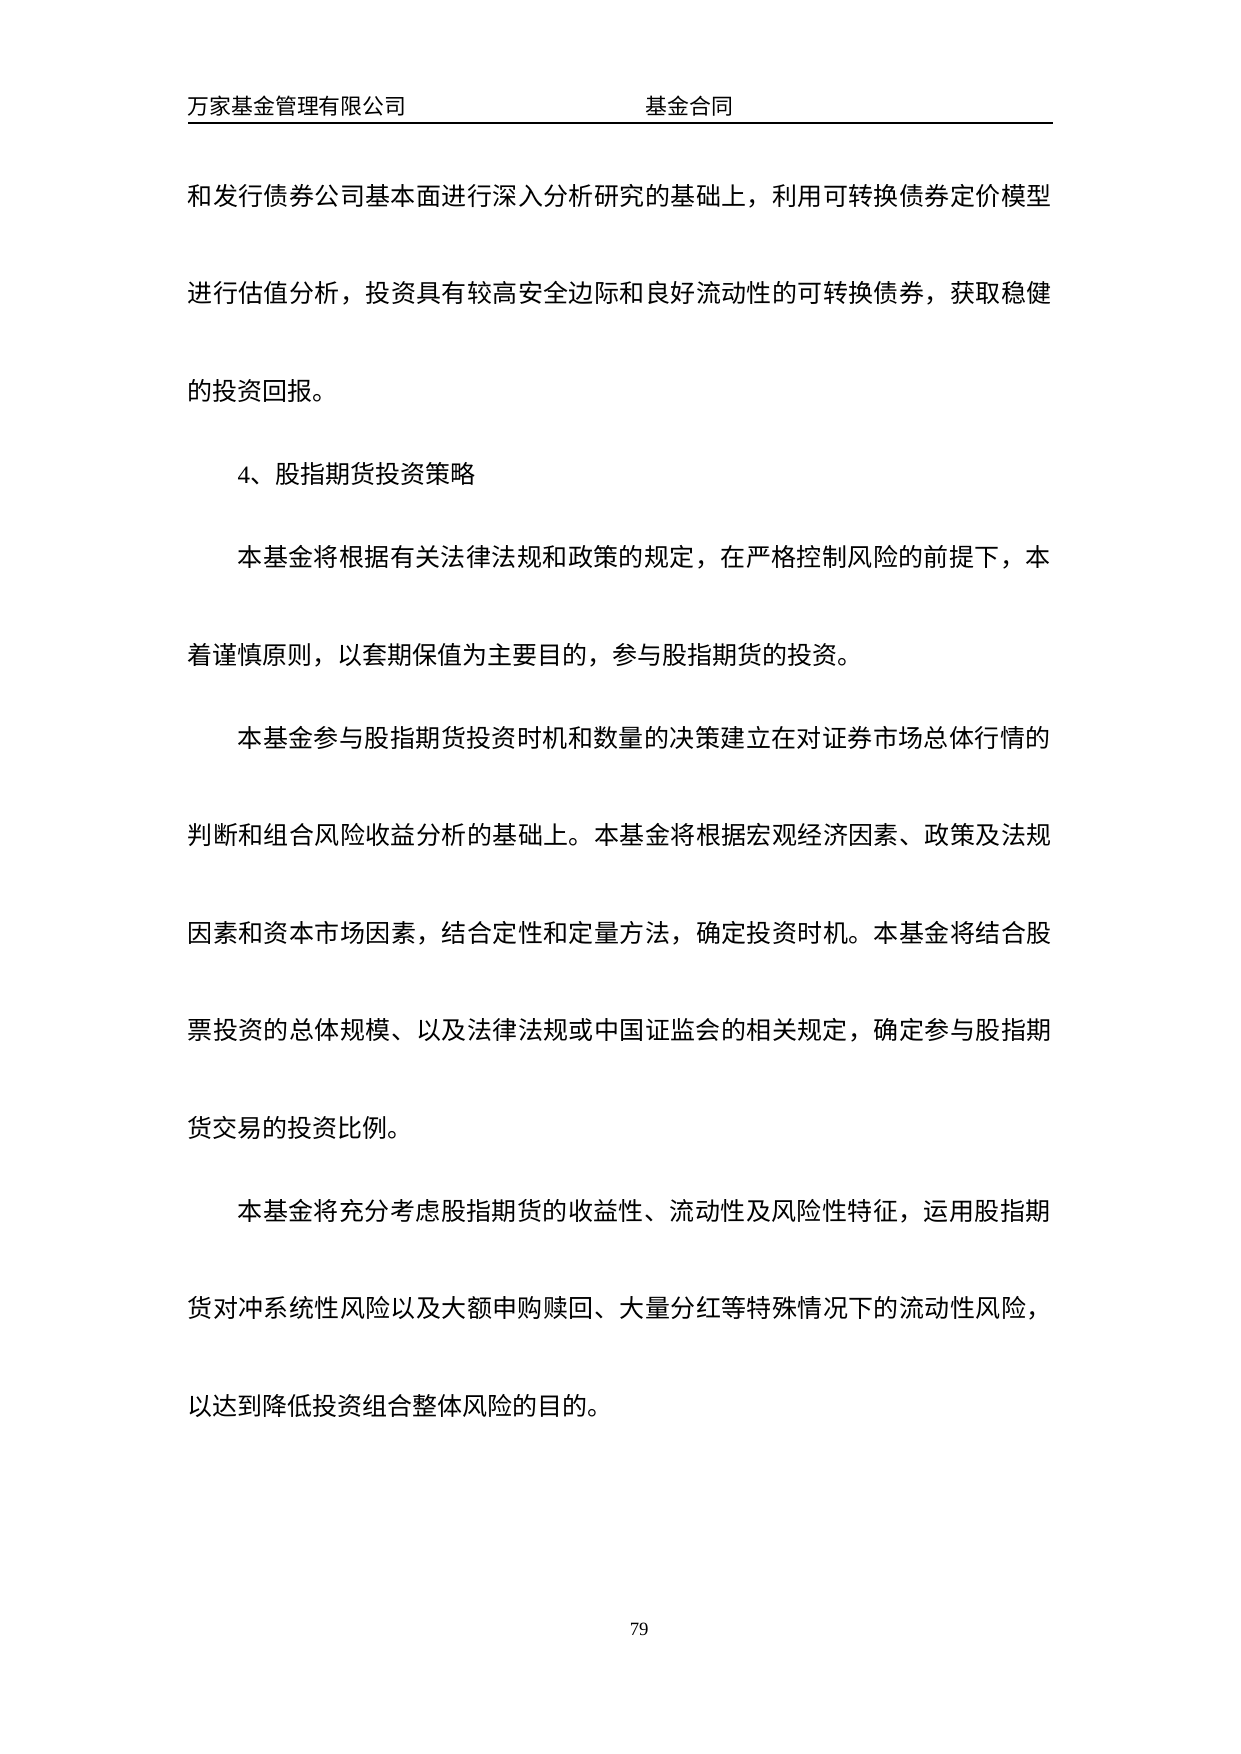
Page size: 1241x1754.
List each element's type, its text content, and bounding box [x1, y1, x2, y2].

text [187, 162, 1053, 422]
text 本基金将根据有关法律法规和政策的规定，在严格控制风险的前提下，本着谨慎原则，以套期保值为主要目的，参与股指期货的投资。 [187, 523, 1053, 686]
subtitle 4、股指期货投资策略 [187, 440, 1053, 505]
text 本基金将充分考虑股指期货的收益性、流动性及风险性特征，运用股指期货对冲系统性风险以及大额申购赎回、大量分红等特殊情况下的流动性风险，以达到降低投资组合整体风险的目的。 [187, 1177, 1053, 1437]
text 本基金参与股指期货投资时机和数量的决策建立在对证券市场总体行情的判断和组合风险收益分析的基础上。本基金将根据宏观经济因素、政策及法规因素和资本市场因素，结合定性和定量方法，确定投资时机。本基金将结合股票投资的总体规模、以及法律法规或中国证监会的相关规定，确定参与股指期货交易的投资比例。 [187, 704, 1053, 1159]
